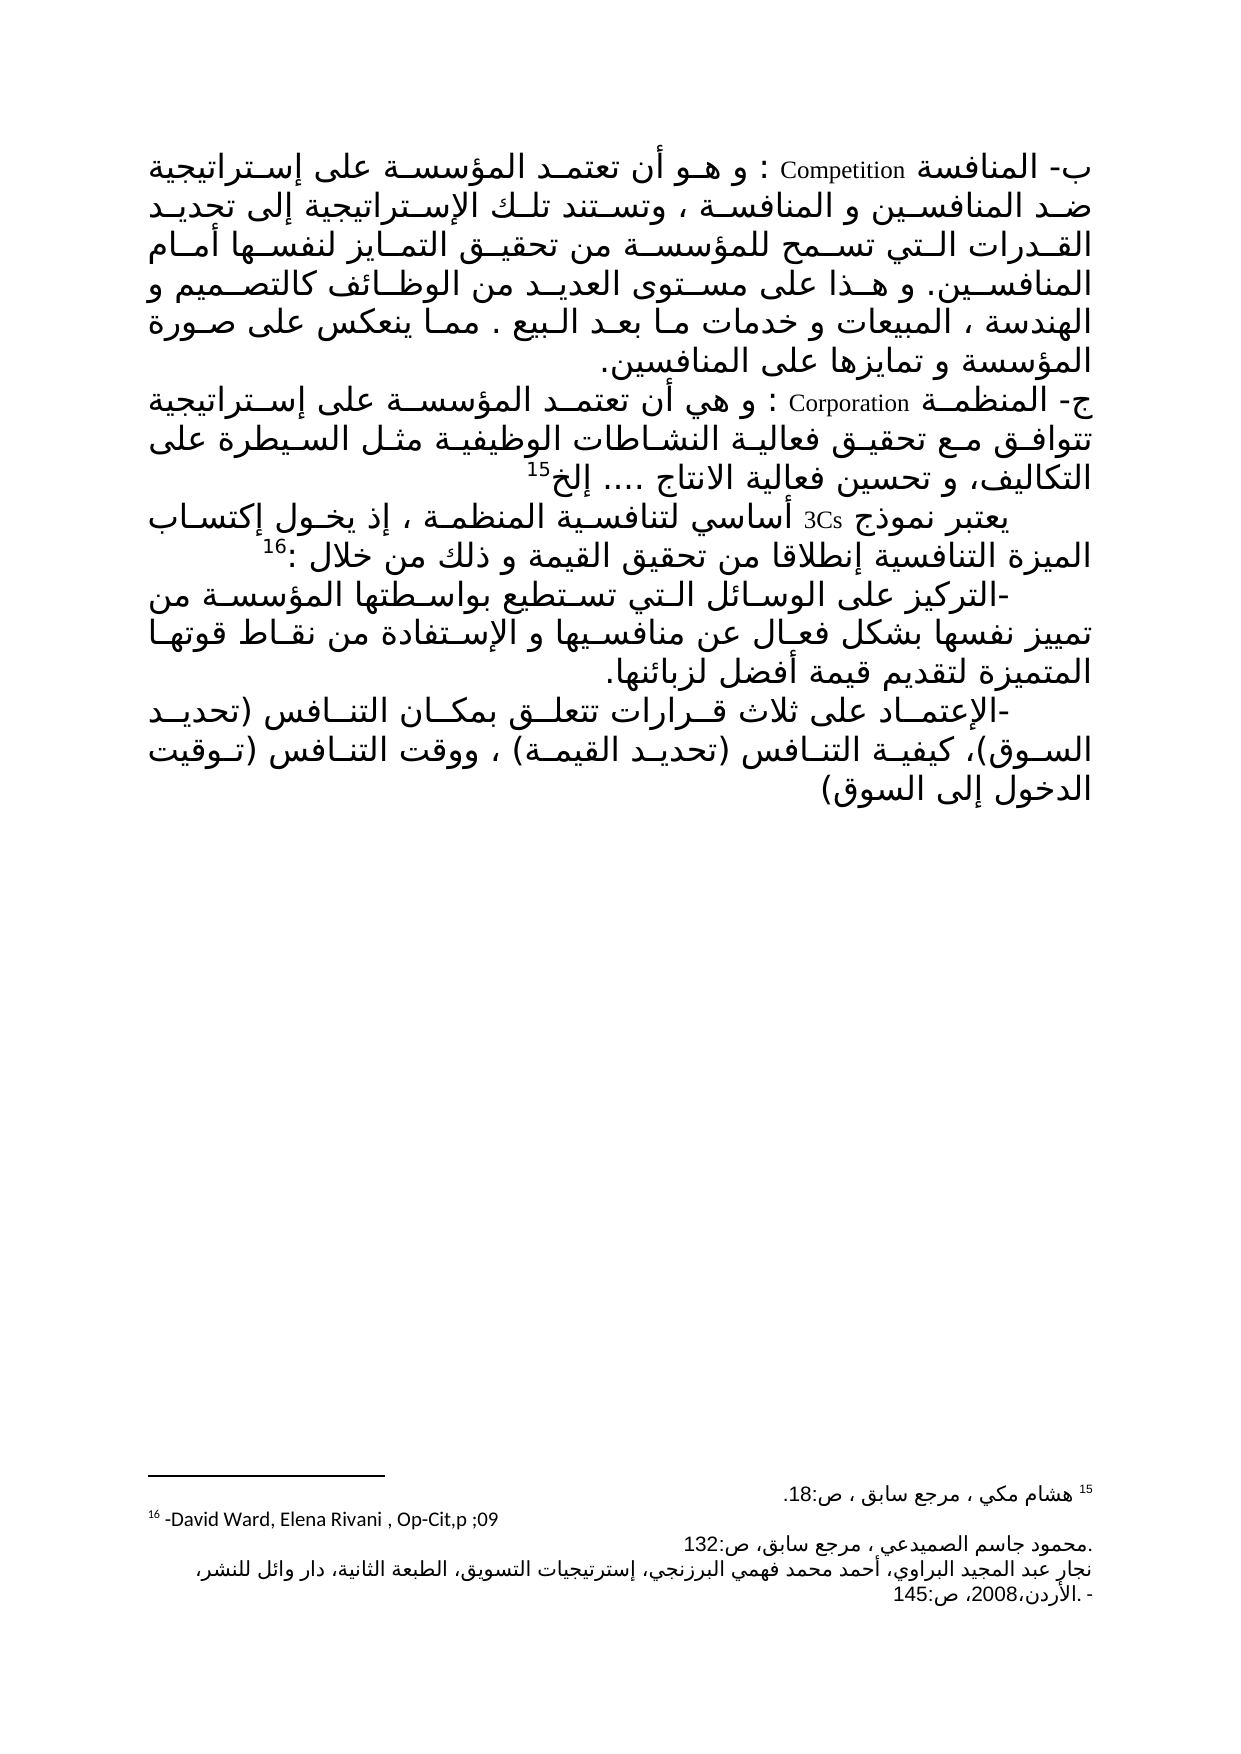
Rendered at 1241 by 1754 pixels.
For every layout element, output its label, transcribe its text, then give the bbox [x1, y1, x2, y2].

text -التركيز على الوسائل التي تستطيع بواسطتها المؤسسة من تمييز نفسها بشكل فعال عن منافسيها و الإستفادة من نقاط قوتها المتميزة لتقديم قيمة أفضل لزبائنها. [148, 575, 1093, 692]
text ج- المنظمة Corporation : و هي أن تعتمد المؤسسة على إستراتيجية تتوافق مع تحقيق فعالية النشاطات الوظيفية مثل السيطرة على التكاليف، و تحسين فعالية الانتاج .... إلخ [148, 381, 1093, 497]
text ب- المنافسة Competition : و هو أن تعتمد المؤسسة على إستراتيجية ضد المنافسين و المنافسة ، وتستند تلك الإستراتيجية إلى تحديد القدرات التي تسمح للمؤسسة من تحقيق التمايز لنفسها أمام المنافسين. و هذا على مستوى العديد من الوظائف كالتصميم و الهندسة ، المبيعات و خدمات ما بعد البيع . مما ينعكس على صورة المؤسسة و تمايزها على المنافسين. [148, 148, 1093, 381]
text يعتبر نموذج 3Cs أساسي لتنافسية المنظمة ، إذ يخول إكتساب الميزة التنافسية إنطلاقا من تحقيق القيمة و ذلك من خلال : [148, 497, 1093, 575]
text -الإعتماد على ثلاث قرارات تتعلق بمكان التنافس (تحديد السوق)، كيفية التنافس (تحديد القيمة) ، ووقت التنافس (توقيت الدخول إلى السوق) [148, 692, 1093, 808]
